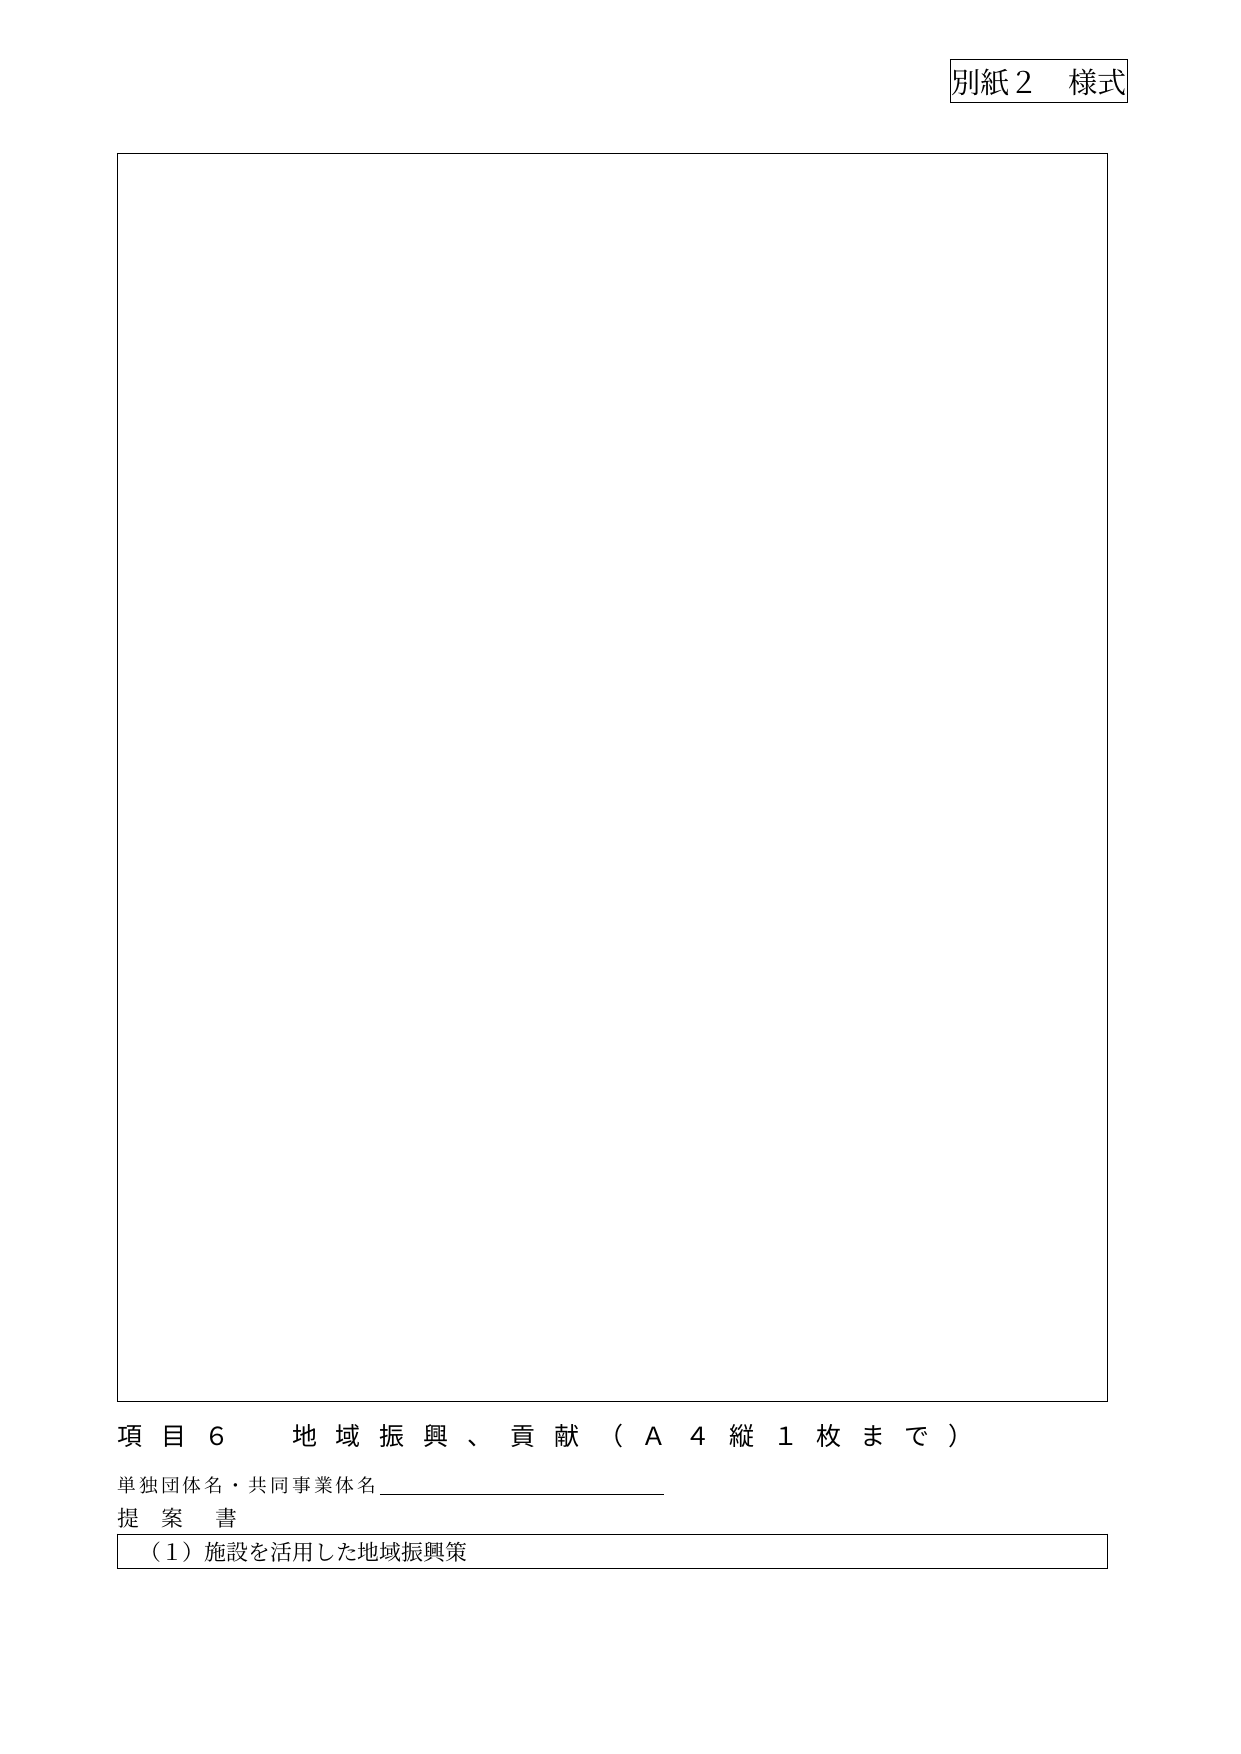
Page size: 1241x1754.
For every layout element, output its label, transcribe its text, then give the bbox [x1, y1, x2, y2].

subtitle 項目６ 地域振興、貢献（Ａ４縦１枚まで） [117, 1402, 1123, 1468]
table_cell [118, 154, 1107, 1401]
text 単独団体名・共同事業体名 [117, 1468, 1123, 1501]
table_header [118, 1535, 1107, 1567]
text 提案書 [117, 1501, 1123, 1533]
